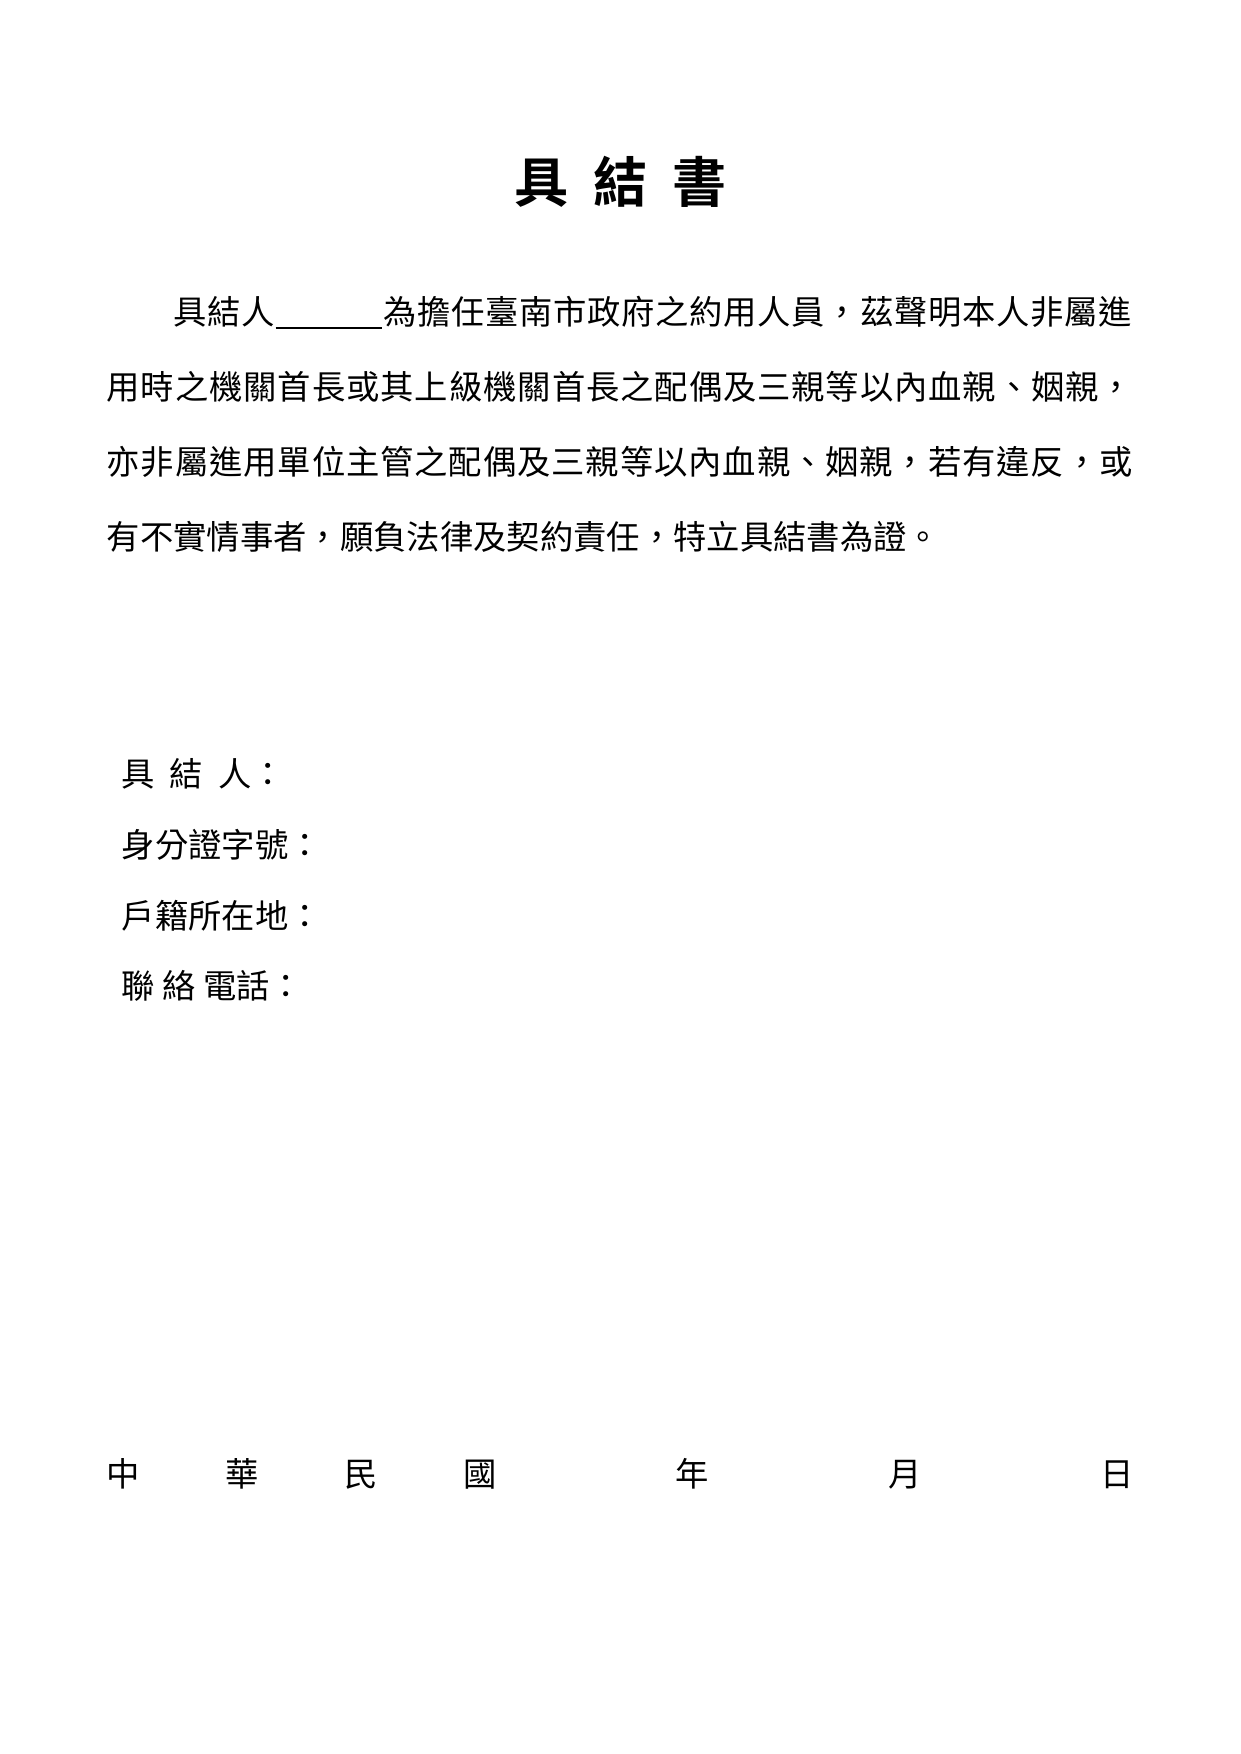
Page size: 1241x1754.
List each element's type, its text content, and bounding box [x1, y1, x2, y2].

text 具結人 為擔任臺南市政府之約用人員，茲聲明本人非屬進用時之機關首長或其上級機關首長之配偶及三親等以內血親、姻親，亦非屬進用單位主管之配偶及三親等以內血親、姻親，若有違反，或有不實情事者，願負法律及契約責任，特立具結書為證。 [106, 272, 1134, 572]
text 具 結 書 [106, 122, 1134, 235]
text 中華民國 年 月 日 [106, 1435, 1134, 1510]
